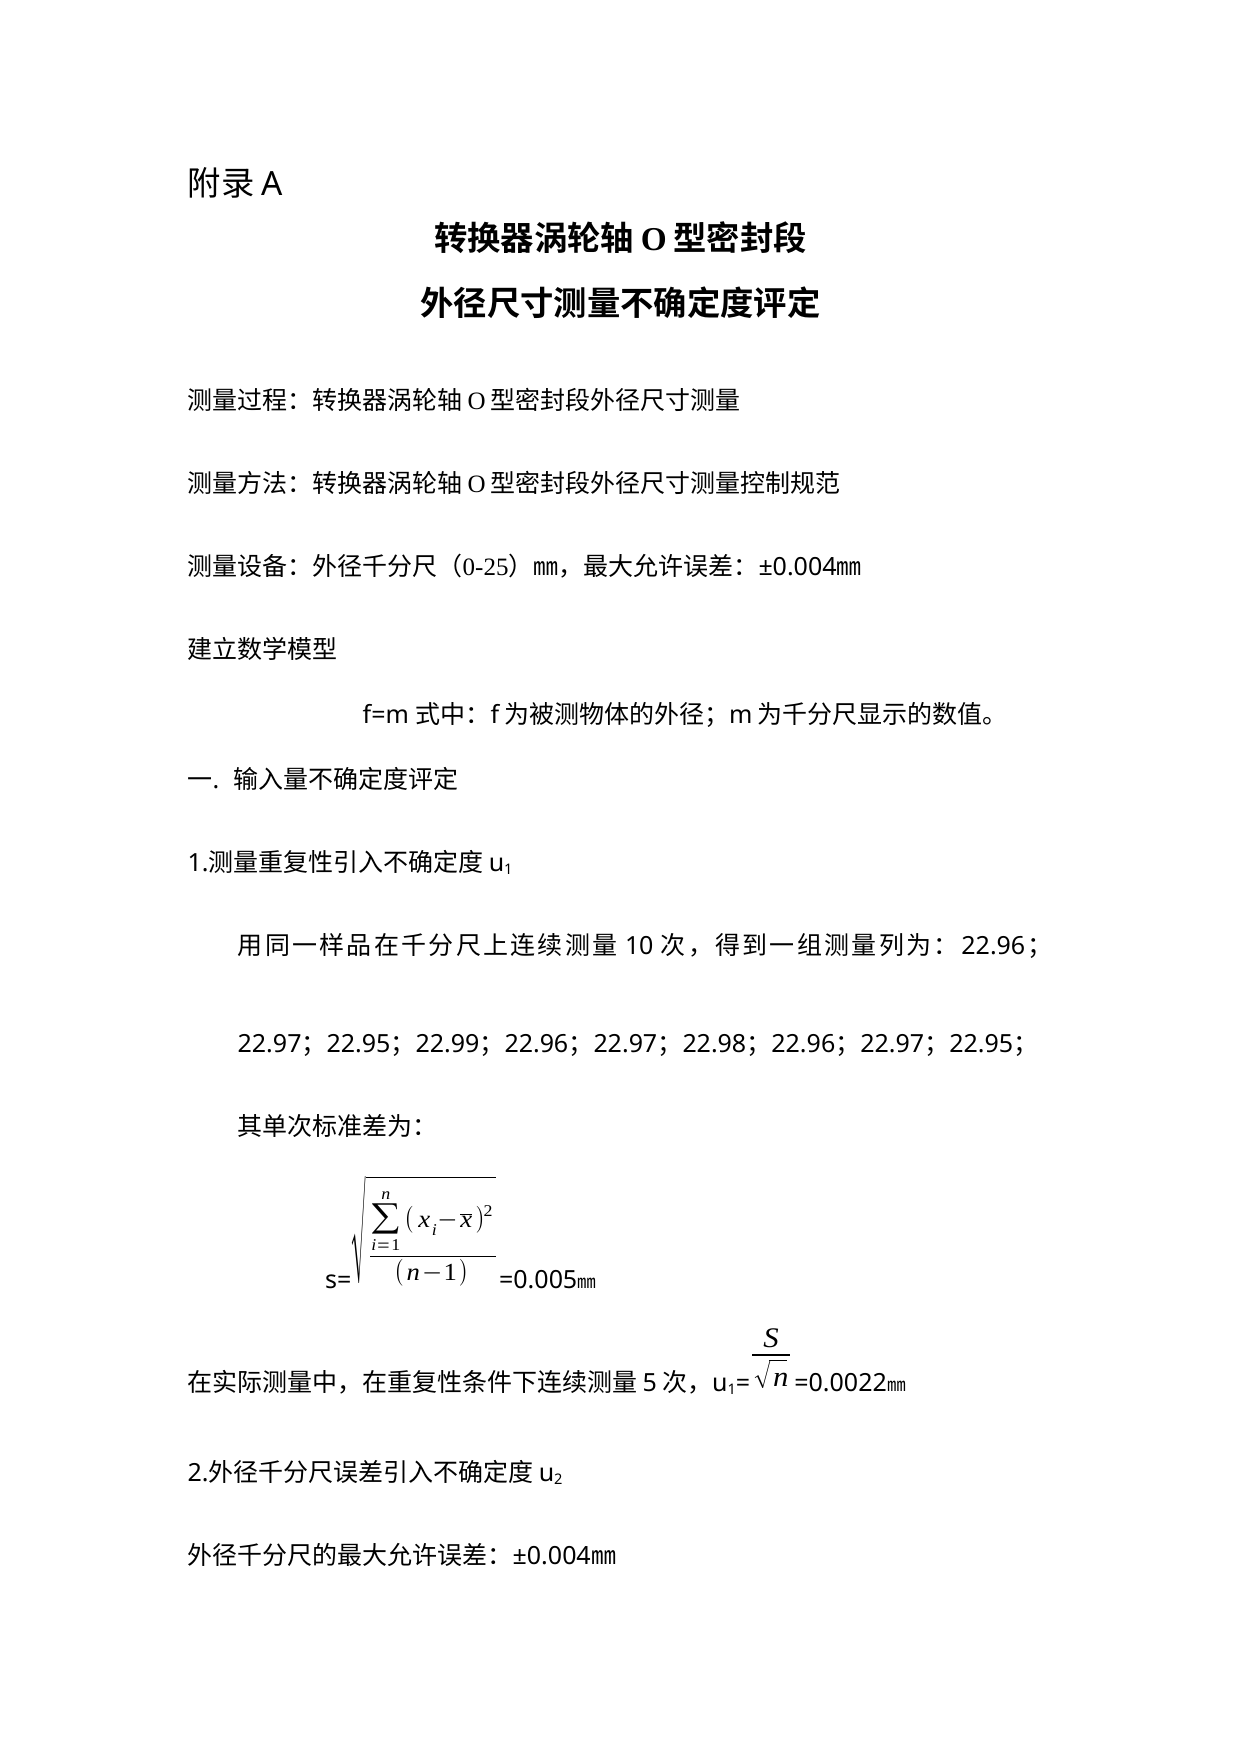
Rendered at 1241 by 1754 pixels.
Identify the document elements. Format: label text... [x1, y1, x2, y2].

text 测量过程：转换器涡轮轴O型密封段外径尺寸测量 [187, 366, 1053, 431]
text 其单次标准差为： [187, 1092, 1053, 1157]
text 转换器涡轮轴O型密封段 [187, 203, 1053, 268]
text s==0.005㎜ [187, 1175, 1053, 1305]
text 在实际测量中，在重复性条件下连续测量5次，u1==0.0022㎜ [187, 1322, 1053, 1420]
text 建立数学模型 [187, 615, 1053, 680]
text 测量设备：外径千分尺（0-25）㎜，最大允许误差：±0.004㎜ [187, 532, 1053, 597]
text 1.测量重复性引入不确定度u1 [187, 828, 1053, 893]
text 用同一样品在千分尺上连续测量10次，得到一组测量列为：22.96；22.97；22.95；22.99；22.96；22.97；22.98；22.96；22.97；22.95； [237, 911, 1053, 1074]
text f=m 式中：f为被测物体的外径；m为千分尺显示的数值。 [187, 680, 1053, 745]
list 输入量不确定度评定 [187, 745, 1053, 810]
text 测量方法：转换器涡轮轴O型密封段外径尺寸测量控制规范 [187, 449, 1053, 514]
text 2.外径千分尺误差引入不确定度u2 [187, 1438, 1053, 1503]
text 附录A [187, 162, 1053, 203]
text 外径尺寸测量不确定度评定 [187, 268, 1053, 333]
text 外径千分尺的最大允许误差：±0.004㎜ [187, 1521, 1053, 1586]
